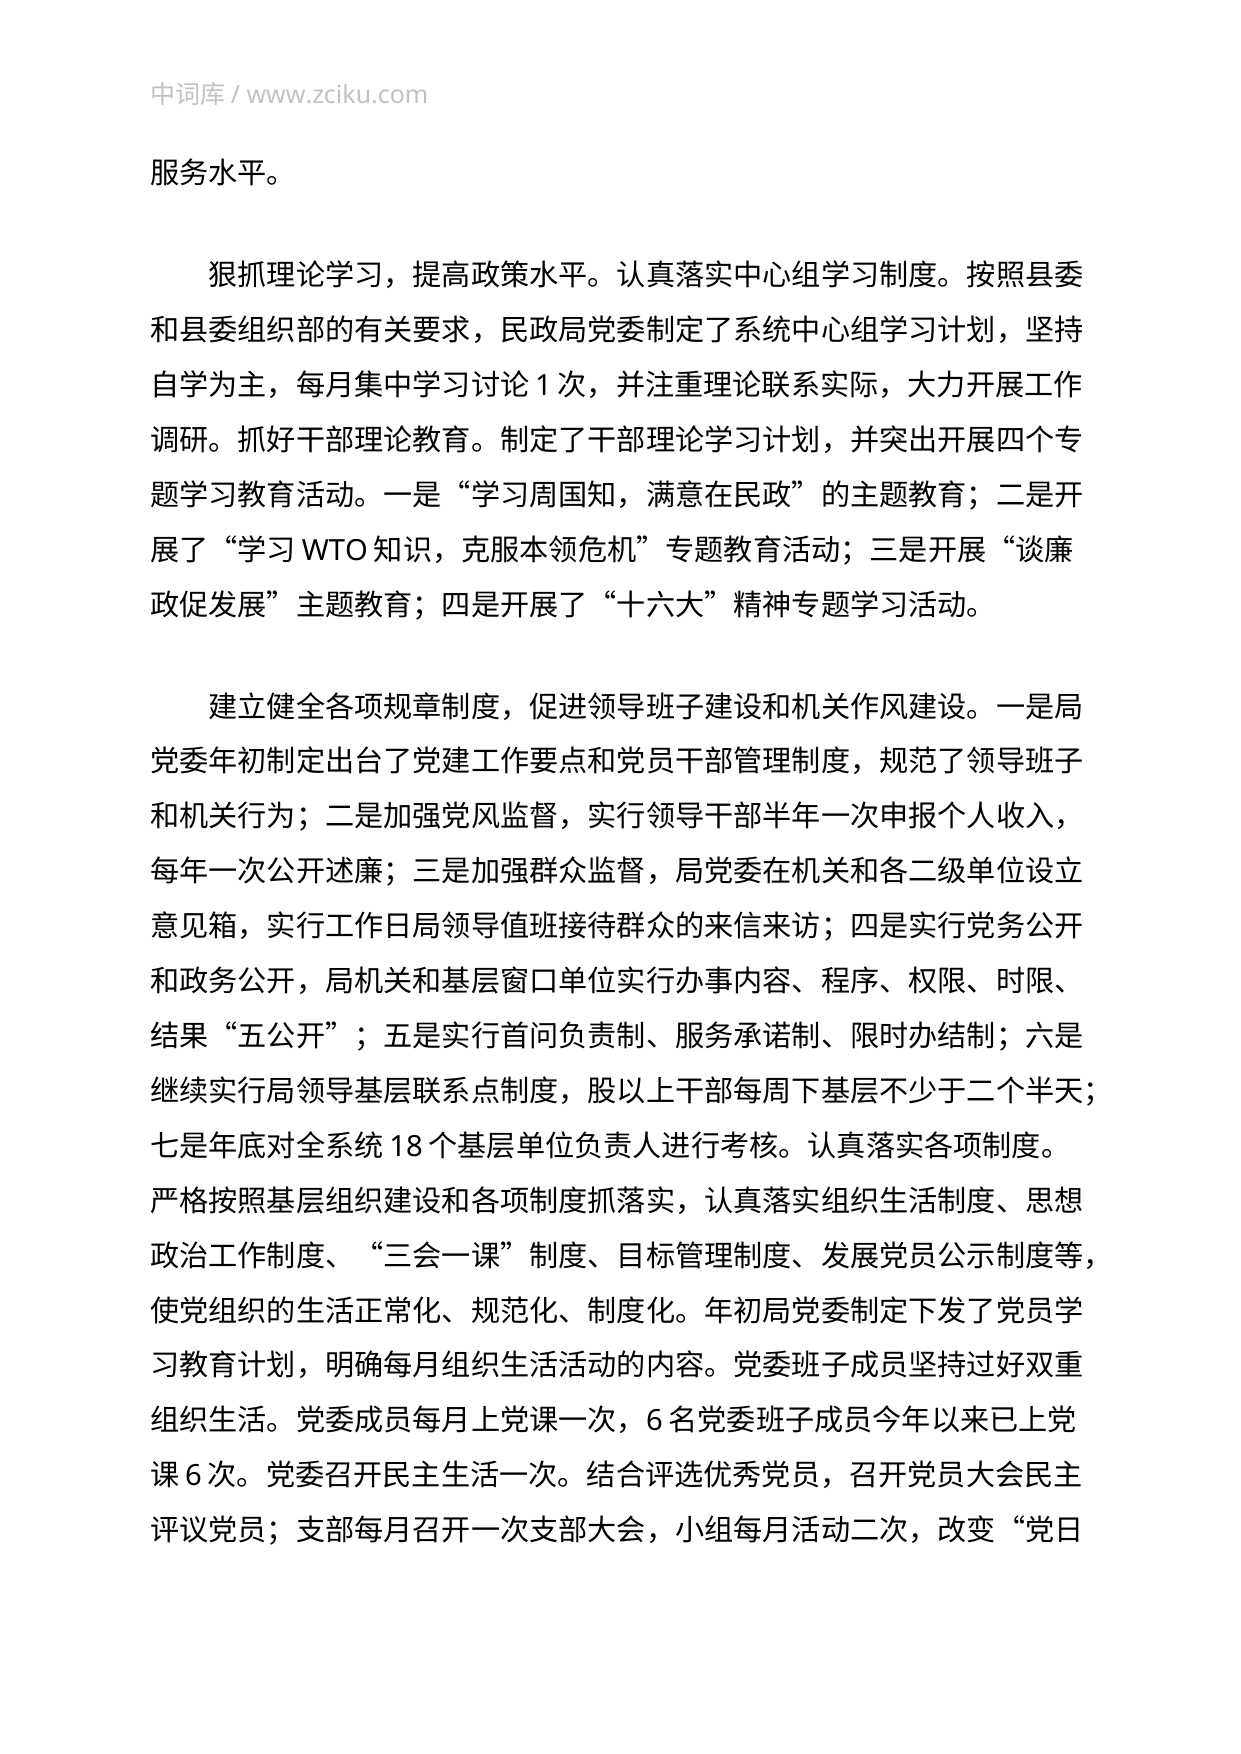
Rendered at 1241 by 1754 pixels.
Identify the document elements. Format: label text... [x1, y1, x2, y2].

text 狠抓理论学习，提高政策水平。认真落实中心组学习制度。按照县委和县委组织部的有关要求，民政局党委制定了系统中心组学习计划，坚持自学为主，每月集中学习讨论1次，并注重理论联系实际，大力开展工作调研。抓好干部理论教育。制定了干部理论学习计划，并突出开展四个专题学习教育活动。一是“学习周国知，满意在民政”的主题教育；二是开展了“学习WTO知识，克服本领危机”专题教育活动；三是开展“谈廉政促发展”主题教育；四是开展了“十六大”精神专题学习活动。 [150, 252, 1090, 624]
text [150, 683, 1090, 1549]
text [150, 150, 1090, 192]
